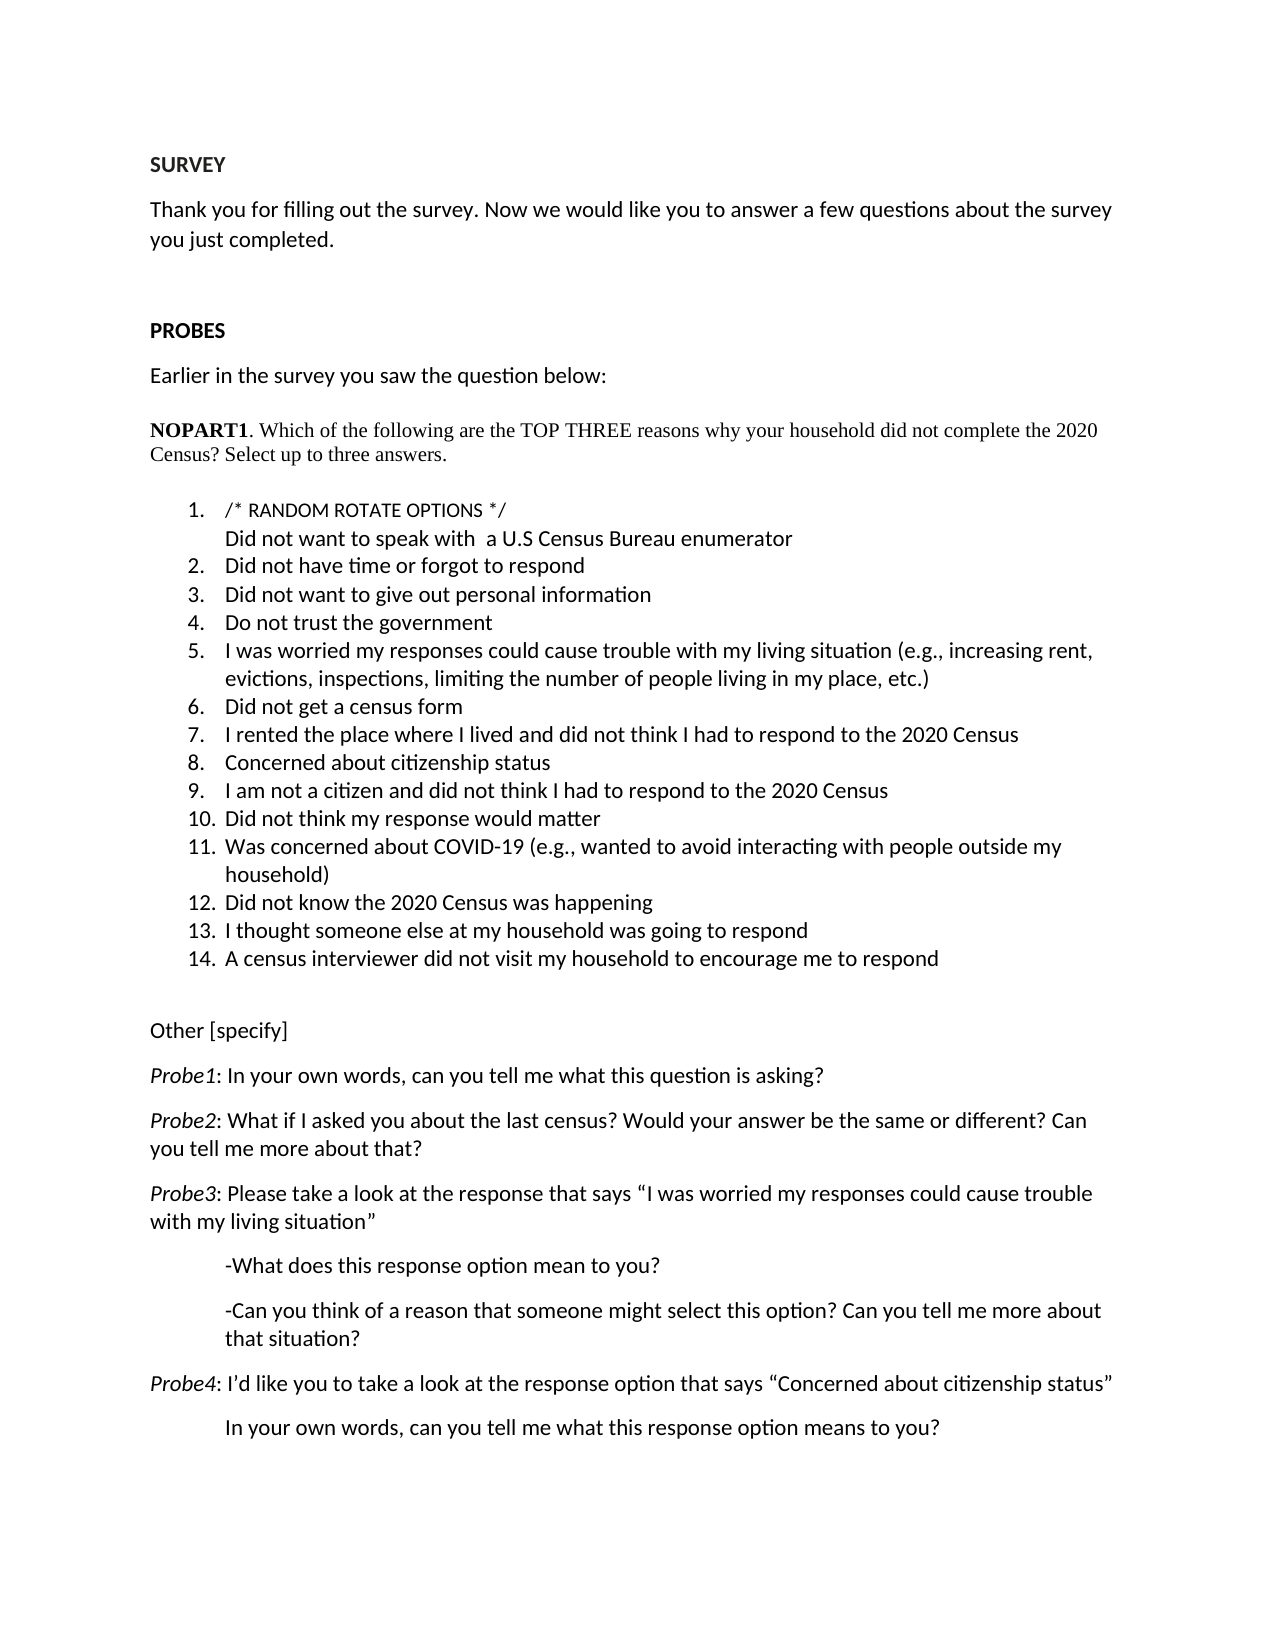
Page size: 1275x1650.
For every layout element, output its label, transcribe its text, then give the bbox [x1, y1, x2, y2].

text Earlier in the survey you saw the question below: [150, 361, 1125, 389]
list Did not have time or forgot to respond [187, 552, 1125, 580]
text Probe4: I’d like you to take a look at the response option that says “Concerned about citizenship status” [150, 1369, 1125, 1397]
text Probe3: Please take a look at the response that says “I was worried my responses could cause trouble with my living situation” [150, 1179, 1125, 1235]
text Probe1: In your own words, can you tell me what this question is asking? [150, 1061, 1125, 1089]
text Thank you for filling out the survey. Now we would like you to answer a few questions about the survey you just completed. [150, 195, 1125, 253]
list Did not know the 2020 Census was happening [187, 888, 1125, 916]
list Concerned about citizenship status [187, 748, 1125, 776]
list Do not trust the government [187, 608, 1125, 636]
list I am not a citizen and did not think I had to respond to the 2020 Census [187, 776, 1125, 804]
list Was concerned about COVID-19 (e.g., wanted to avoid interacting with people outside my household) [187, 832, 1125, 888]
text SURVEY [150, 150, 1125, 178]
list Did not want to give out personal information [187, 580, 1125, 608]
list I thought someone else at my household was going to respond [187, 916, 1125, 944]
text Probe2: What if I asked you about the last census? Would your answer be the same or different? Can you tell me more about that? [150, 1106, 1125, 1162]
list I rented the place where I lived and did not think I had to respond to the 2020 Census [187, 720, 1125, 748]
list A census interviewer did not visit my household to encourage me to respond [187, 944, 1125, 972]
text PROBES [150, 316, 1125, 344]
list Did not get a census form [187, 692, 1125, 720]
list Did not think my response would matter [187, 804, 1125, 832]
text NOPART1. Which of the following are the TOP THREE reasons why your household did not complete the 2020 Census? Select up to three answers. [150, 418, 1125, 466]
list I was worried my responses could cause trouble with my living situation (e.g., increasing rent, evictions, inspections, limiting the number of people living in my place, etc.) [187, 636, 1125, 692]
list /* RANDOM ROTATE OPTIONS */ Did not want to speak with a U.S Census Bureau enumerator [187, 496, 1125, 552]
text -Can you think of a reason that someone might select this option? Can you tell me more about that situation? [225, 1296, 1125, 1352]
text In your own words, can you tell me what this response option means to you? [150, 1413, 1125, 1442]
text Other [specify] [150, 1017, 1125, 1045]
text -What does this response option mean to you? [150, 1251, 1125, 1279]
